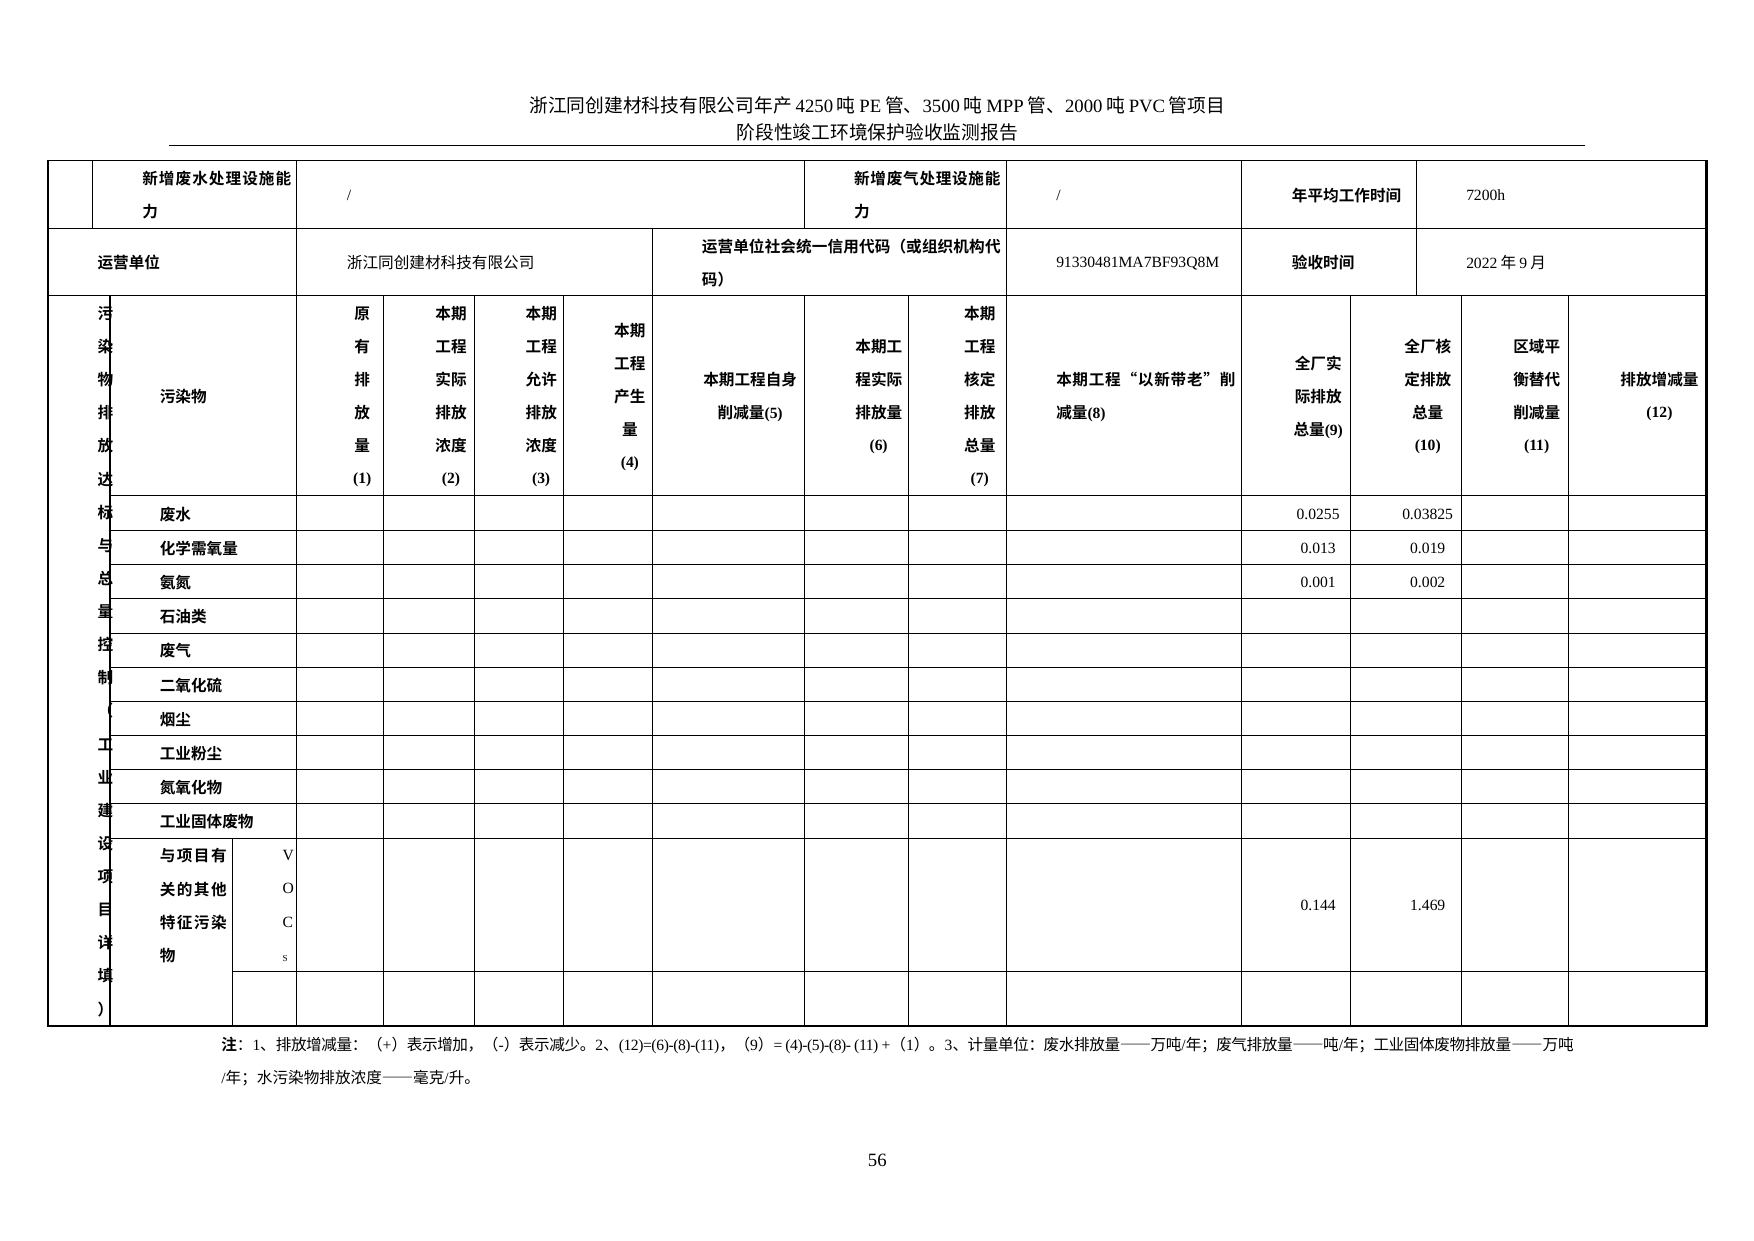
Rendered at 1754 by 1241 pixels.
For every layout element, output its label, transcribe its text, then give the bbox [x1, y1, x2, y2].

table_cell 0.144 [1242, 839, 1350, 971]
table_cell [384, 839, 474, 971]
table_cell [1242, 599, 1350, 632]
table_cell [1351, 736, 1461, 769]
table_cell [1351, 668, 1461, 701]
table_cell [297, 565, 383, 598]
table_cell [475, 804, 563, 837]
table_cell 0.002 [1351, 565, 1461, 598]
table_cell 二氧化硫 [111, 668, 296, 701]
table_cell 0.019 [1351, 531, 1461, 564]
table_cell [805, 972, 908, 1025]
table_cell 浙江同创建材科技有限公司 [297, 229, 652, 295]
table_cell [475, 839, 563, 971]
table_cell [805, 599, 908, 632]
table_cell [653, 702, 804, 735]
table_cell 新增废气处理设施能力 [805, 161, 1006, 228]
table_cell [1351, 702, 1461, 735]
table_cell [805, 770, 908, 803]
table_cell [384, 496, 474, 530]
table_cell [1569, 736, 1705, 769]
table_cell [297, 599, 383, 632]
table_cell 1.469 [1351, 839, 1461, 971]
table_cell 烟尘 [111, 702, 296, 735]
table_cell [475, 496, 563, 530]
table_cell 新增废水处理设施能力 [93, 161, 296, 228]
table_cell 污染 物排 放达 标与 总量 控制 （工 业建 设项 目详 填） [49, 296, 109, 1025]
table_cell [1351, 770, 1461, 803]
table_cell [475, 702, 563, 735]
table_cell [805, 839, 908, 971]
table_cell 7200h [1417, 161, 1705, 228]
table_cell / [1007, 161, 1241, 228]
table_cell 运营单位 [49, 229, 296, 295]
table_cell [653, 770, 804, 803]
table_cell [564, 599, 652, 632]
table_cell [1569, 668, 1705, 701]
table_cell [1462, 804, 1568, 837]
table_cell [1007, 972, 1241, 1025]
table_cell [564, 531, 652, 564]
table_cell [384, 702, 474, 735]
table_cell 本期工程产生量(4) [564, 296, 652, 495]
table_cell / [297, 161, 804, 228]
table_cell [1007, 565, 1241, 598]
table_cell VOCS [233, 839, 296, 971]
table_cell [297, 634, 383, 667]
table_cell [1462, 668, 1568, 701]
table_cell [1462, 972, 1568, 1025]
table_cell 废水 [111, 496, 296, 530]
table_cell 验收时间 [1242, 229, 1416, 295]
table_cell [1007, 496, 1241, 530]
table_cell 工业固体废物 [111, 804, 296, 837]
table_cell [475, 634, 563, 667]
table_cell [1007, 668, 1241, 701]
table_cell [1351, 599, 1461, 632]
table_cell [805, 531, 908, 564]
table_cell [1462, 599, 1568, 632]
table_cell 本期工程自身削减量(5) [653, 296, 804, 495]
table_cell [1569, 599, 1705, 632]
table_cell [653, 634, 804, 667]
table_cell 0.001 [1242, 565, 1350, 598]
table_cell [1569, 839, 1705, 971]
table_cell [475, 668, 563, 701]
table_cell [297, 531, 383, 564]
table_cell [909, 634, 1006, 667]
table_cell [909, 531, 1006, 564]
table_cell [1242, 972, 1350, 1025]
table_cell [1242, 770, 1350, 803]
table_cell [909, 839, 1006, 971]
table_cell 全厂核定排放总量(10) [1351, 296, 1461, 495]
table_cell [909, 496, 1006, 530]
table_cell [1569, 770, 1705, 803]
table_cell 原有排 放量(1) [297, 296, 383, 495]
table_cell [1569, 972, 1705, 1025]
table_cell [475, 599, 563, 632]
table_cell [297, 702, 383, 735]
table_cell [384, 531, 474, 564]
table_cell 化学需氧量 [111, 531, 296, 564]
table_cell [1569, 702, 1705, 735]
table_cell [653, 668, 804, 701]
table_cell [909, 565, 1006, 598]
table_cell [653, 599, 804, 632]
table_cell [805, 668, 908, 701]
table_cell 本期工程允许排放浓度(3) [475, 296, 563, 495]
table_cell [384, 599, 474, 632]
table_cell [1462, 736, 1568, 769]
table_cell [297, 972, 383, 1025]
table_cell [1462, 770, 1568, 803]
table_cell [564, 496, 652, 530]
table_cell [233, 972, 296, 1025]
table_cell [384, 804, 474, 837]
table_cell [653, 804, 804, 837]
table_cell [653, 736, 804, 769]
table_cell [653, 972, 804, 1025]
table_cell [475, 736, 563, 769]
table_cell [805, 736, 908, 769]
table_cell [475, 972, 563, 1025]
table_cell [564, 634, 652, 667]
table_cell [384, 736, 474, 769]
table_cell 0.0255 [1242, 496, 1350, 530]
table_cell [384, 634, 474, 667]
table_cell [909, 702, 1006, 735]
table_cell [1351, 634, 1461, 667]
table_cell [909, 599, 1006, 632]
table_cell [909, 972, 1006, 1025]
table_cell [384, 668, 474, 701]
table_cell [1007, 736, 1241, 769]
table_cell [1007, 702, 1241, 735]
table_cell [1242, 634, 1350, 667]
table_cell 全厂实际排放总量(9) [1242, 296, 1350, 495]
table_cell [805, 804, 908, 837]
table_cell [475, 531, 563, 564]
table_cell 本期工程实际排放量(6) [805, 296, 908, 495]
table_cell [653, 531, 804, 564]
table_cell 污染物 [111, 296, 296, 495]
table_cell [1569, 634, 1705, 667]
table_cell 废气 [111, 634, 296, 667]
table_cell 本期工程核定排放总量(7) [909, 296, 1006, 495]
table_cell [384, 770, 474, 803]
table_cell [653, 839, 804, 971]
table_cell [805, 634, 908, 667]
text 注：1、排放增减量：（+）表示增加，（-）表示减少。2、(12)=(6)-(8)-(11)，（9）= (4)-(5)-(8)- (11) +（1）。3、计量单位：废水排放量——万吨/年；废气排放量——吨/年；工业固体废物排放量——万吨/年；水污染物排放浓度——毫克/升。 [221, 1027, 1577, 1093]
table_cell [475, 565, 563, 598]
table_cell [1462, 531, 1568, 564]
table_cell [1569, 531, 1705, 564]
table_cell [564, 839, 652, 971]
table_cell [297, 770, 383, 803]
table_cell [1007, 804, 1241, 837]
table_cell [1242, 804, 1350, 837]
table_cell [1007, 531, 1241, 564]
table_cell 0.013 [1242, 531, 1350, 564]
table_cell 氮氧化物 [111, 770, 296, 803]
table_cell 年平均工作时间 [1242, 161, 1416, 228]
table_cell [297, 839, 383, 971]
table_cell [653, 496, 804, 530]
table_cell [564, 565, 652, 598]
table_cell [1462, 634, 1568, 667]
table_cell [1007, 634, 1241, 667]
table_cell [1462, 565, 1568, 598]
table_cell 排放增减量(12) [1569, 296, 1705, 495]
table_cell [297, 496, 383, 530]
table_cell 0.03825 [1351, 496, 1461, 530]
table_cell [1351, 972, 1461, 1025]
table_cell [384, 565, 474, 598]
table_cell [564, 804, 652, 837]
table_cell [1462, 702, 1568, 735]
table_cell [297, 804, 383, 837]
table_cell 与项目有关的其他特征污染物 [111, 839, 232, 1025]
table_cell [1351, 804, 1461, 837]
table_cell [1242, 668, 1350, 701]
table_cell 氨氮 [111, 565, 296, 598]
table_cell [909, 736, 1006, 769]
table_cell 工业粉尘 [111, 736, 296, 769]
table_cell [805, 565, 908, 598]
table_cell [1569, 565, 1705, 598]
table_cell [384, 972, 474, 1025]
table_cell [805, 496, 908, 530]
table_cell 2022年9月 [1417, 229, 1705, 295]
table_cell [1242, 736, 1350, 769]
table_cell [1007, 770, 1241, 803]
table_cell [564, 702, 652, 735]
table_cell [909, 770, 1006, 803]
table_cell [1242, 702, 1350, 735]
table_cell [564, 770, 652, 803]
table_cell [564, 972, 652, 1025]
table_cell [297, 736, 383, 769]
table_cell [1462, 496, 1568, 530]
table_cell 本期工程“以新带老”削减量(8) [1007, 296, 1241, 495]
table_cell [1462, 839, 1568, 971]
table_cell [1007, 599, 1241, 632]
table_cell [564, 736, 652, 769]
table_cell [564, 668, 652, 701]
table_cell [1569, 804, 1705, 837]
table_cell [909, 804, 1006, 837]
table_cell 本期工程实际排放浓度(2) [384, 296, 474, 495]
table_cell [1569, 496, 1705, 530]
table_cell [805, 702, 908, 735]
table_cell [653, 565, 804, 598]
table_cell 区域平衡替代削减量(11) [1462, 296, 1568, 495]
table_cell [909, 668, 1006, 701]
table_cell [1007, 839, 1241, 971]
table_cell 运营单位社会统一信用代码（或组织机构代码） [653, 229, 1006, 295]
table_cell 石油类 [111, 599, 296, 632]
table_cell [297, 668, 383, 701]
table_cell 91330481MA7BF93Q8M [1007, 229, 1241, 295]
table_cell [475, 770, 563, 803]
